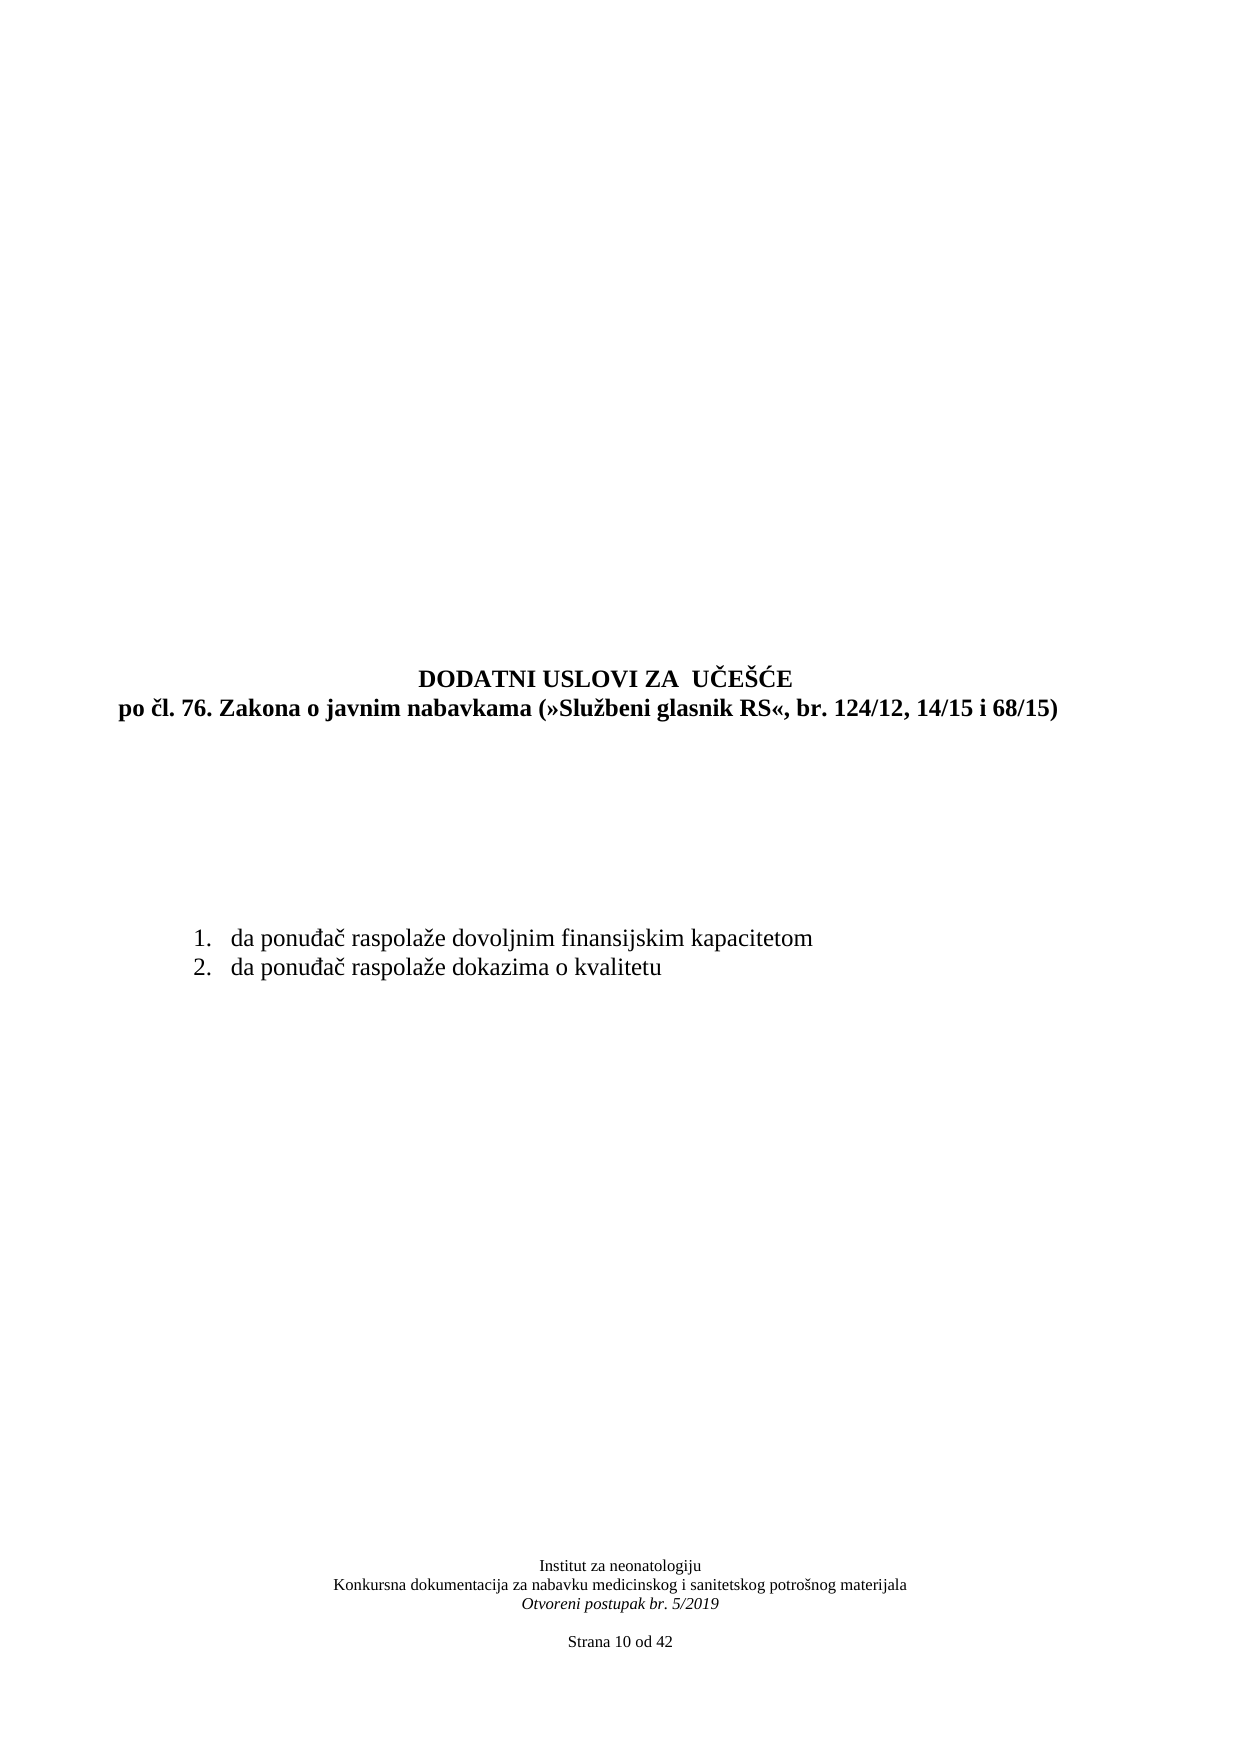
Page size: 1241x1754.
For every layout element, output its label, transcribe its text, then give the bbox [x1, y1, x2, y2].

subtitle DODATNI USLOVI ZA UČEŠĆE [344, 664, 1122, 693]
text po čl. 76. Zakona o javnim nabavkama (»Službeni glasnik RS«, br. 124/12, 14/15 i 68/15) [118, 693, 1122, 722]
list da ponuđač raspolaže dokazima o kvalitetu [193, 952, 1122, 981]
list da ponuđač raspolaže dovoljnim finansijskim kapacitetom [193, 923, 1122, 952]
